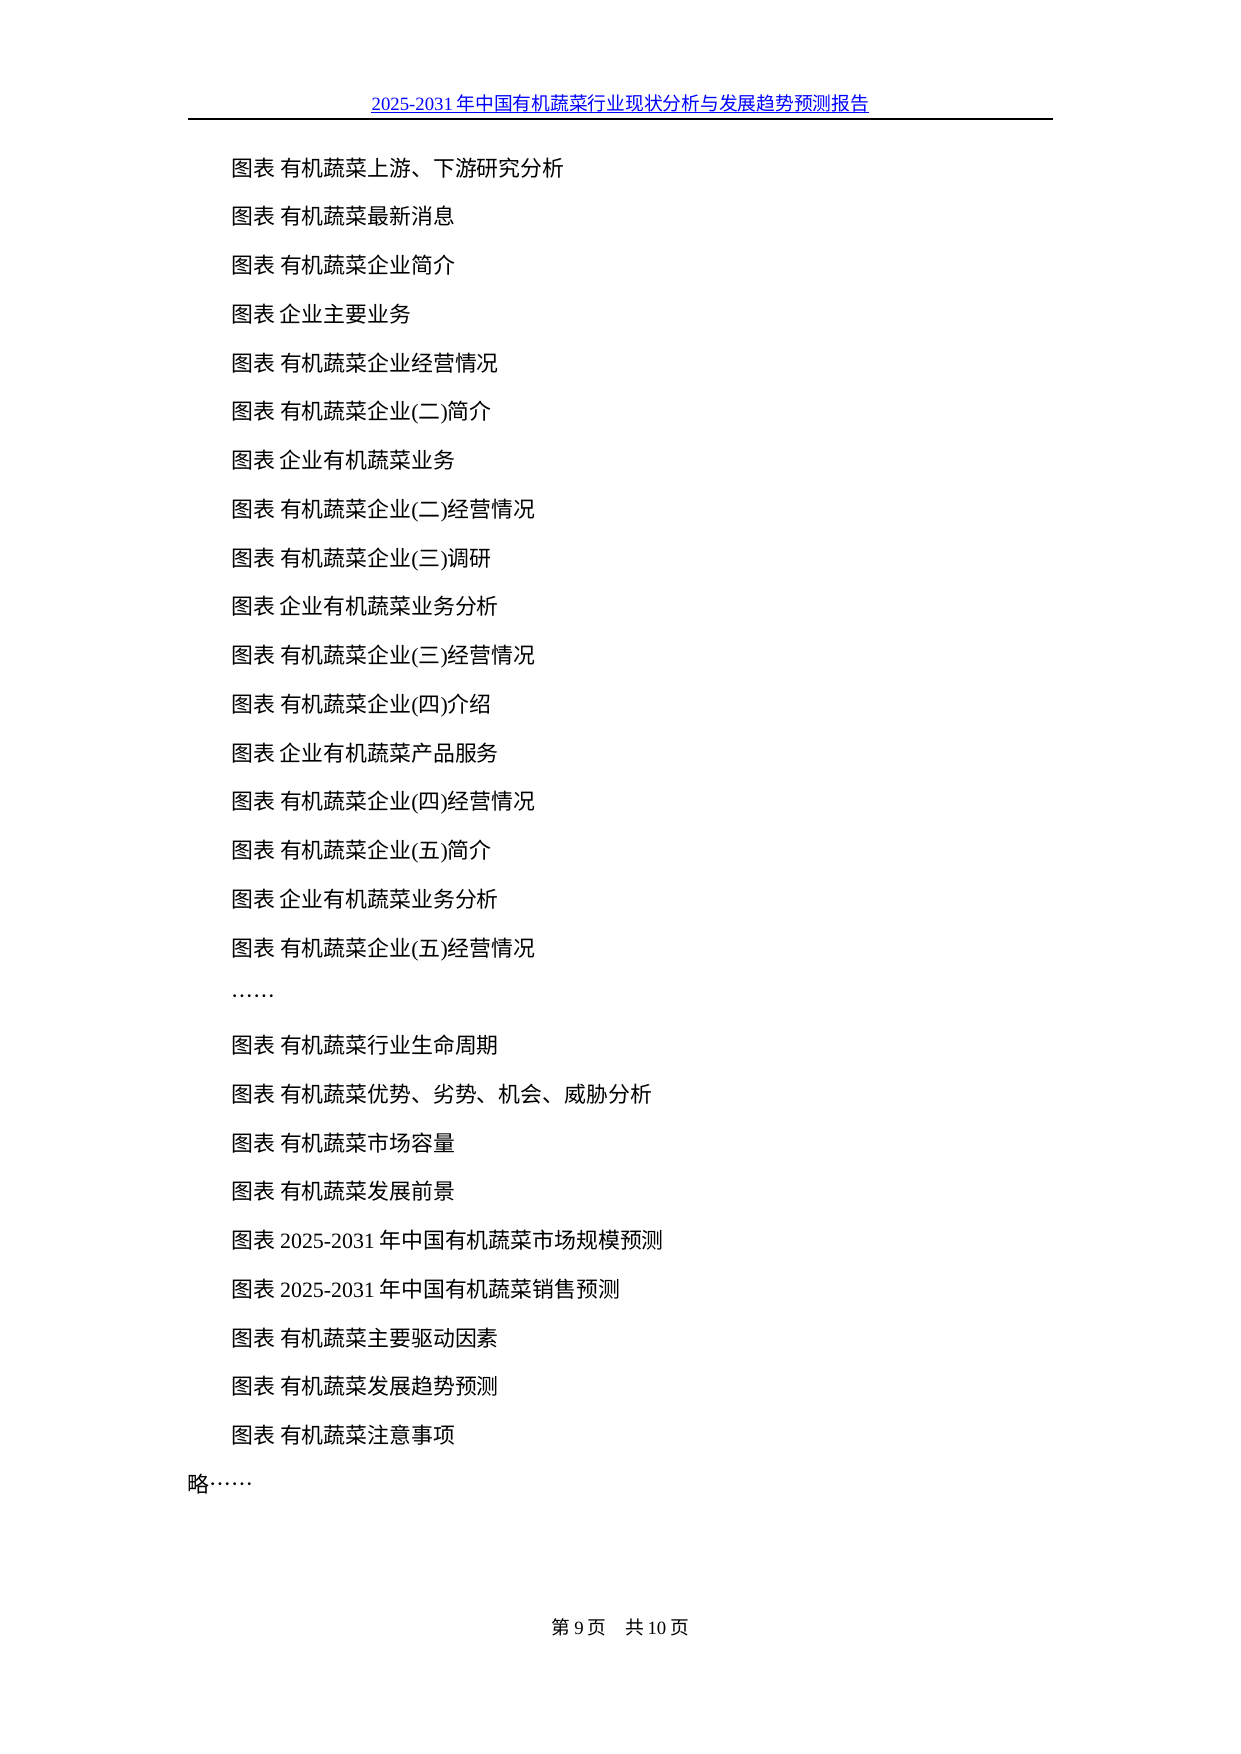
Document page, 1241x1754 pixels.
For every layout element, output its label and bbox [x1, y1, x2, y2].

text [187, 150, 1053, 1499]
